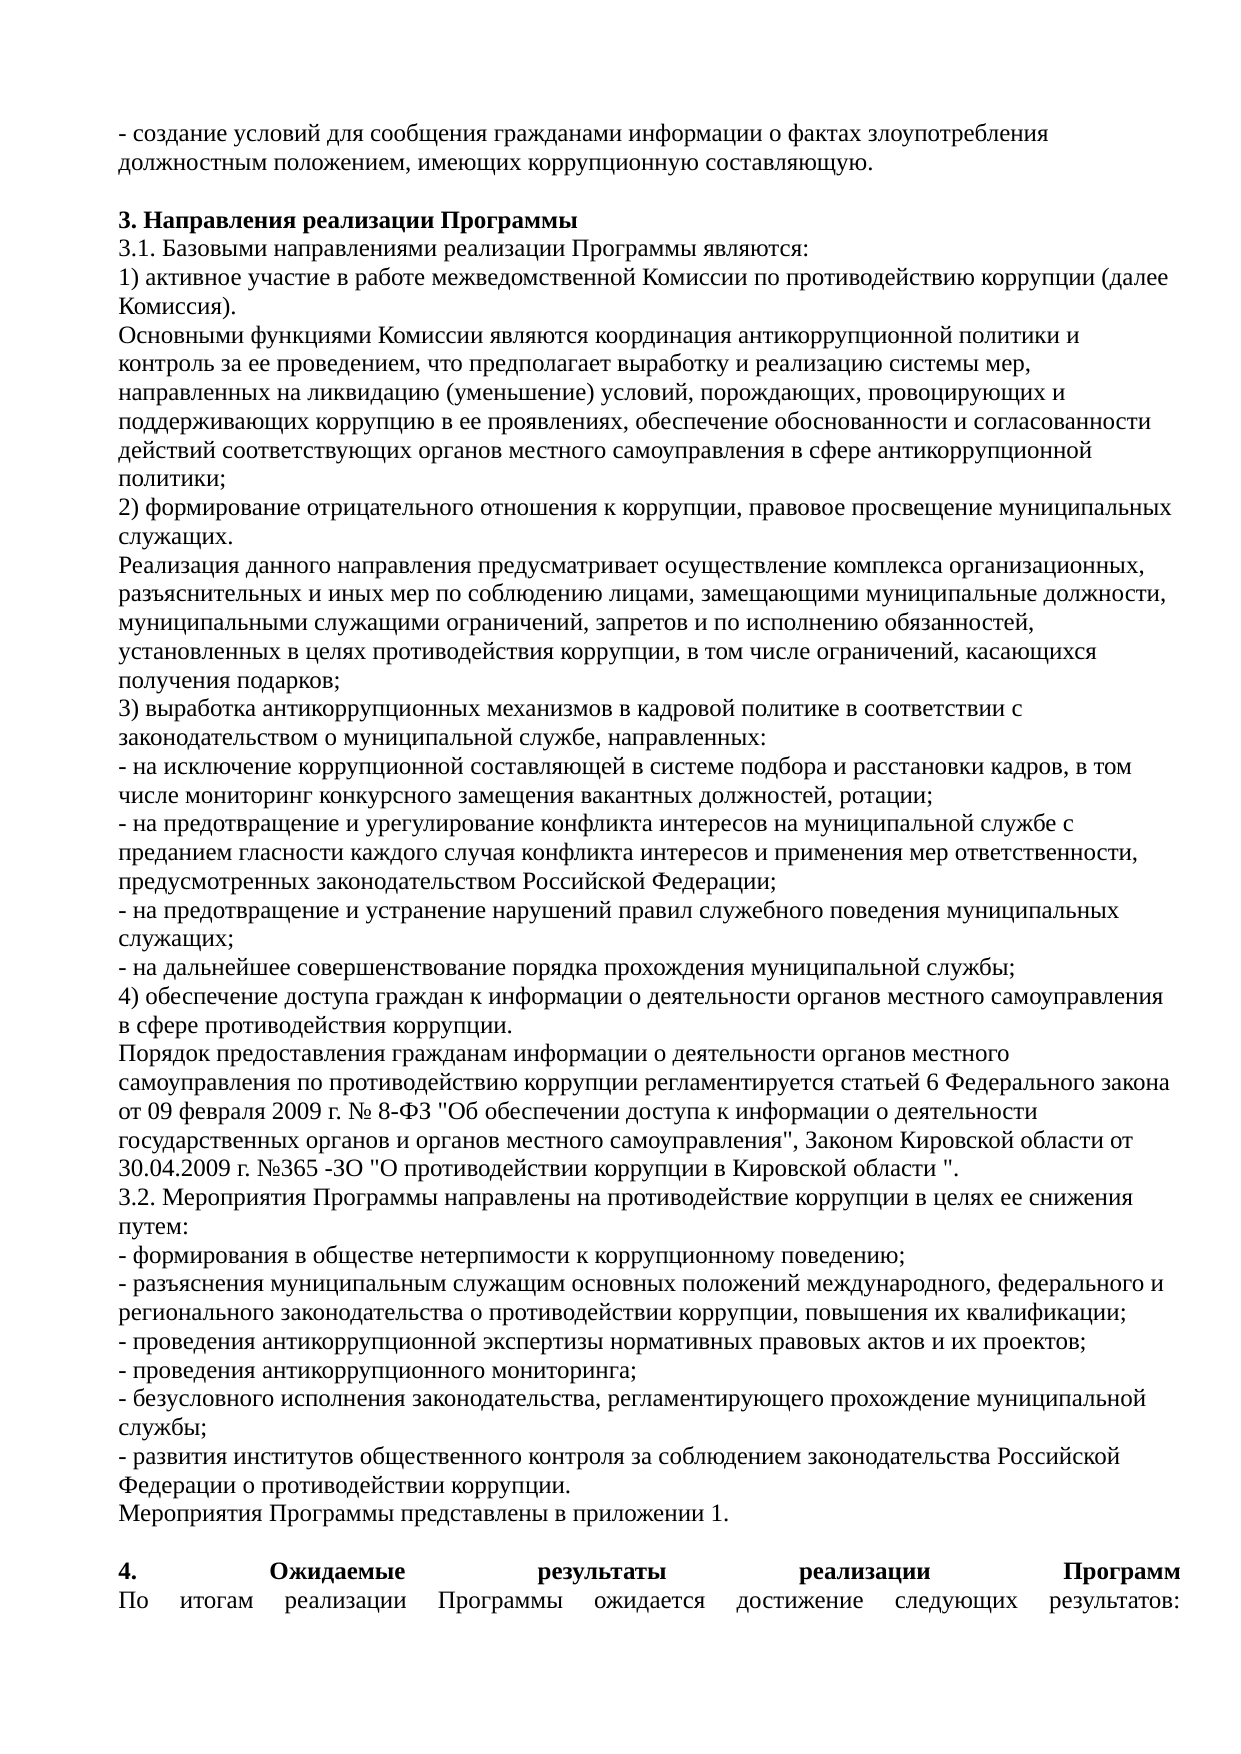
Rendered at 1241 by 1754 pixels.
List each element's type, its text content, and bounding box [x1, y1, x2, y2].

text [118, 1556, 1181, 1614]
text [118, 118, 1181, 176]
text 3. Направления реализации Программы 3.1. Базовыми направлениями реализации Программы являются: 1) активное участие в работе межведомственной Комиссии по противодействию коррупции (далее Комиссия). Основными функциями Комиссии являются координация антикоррупционной политики и контроль за ее проведением, что предполагает выработку и реализацию системы мер, направленных на ликвидацию (уменьшение) условий, порождающих, провоцирующих и поддерживающих коррупцию в ее проявлениях, обеспечение обоснованности и согласованности действий соответствующих органов местного самоуправления в сфере антикоррупционной политики; 2) формирование отрицательного отношения к коррупции, правовое просвещение муниципальных служащих. Реализация данного направления предусматривает осуществление комплекса организационных, разъяснительных и иных мер по соблюдению лицами, замещающими муниципальные должности, муниципальными служащими ограничений, запретов и по исполнению обязанностей, установленных в целях противодействия коррупции, в том числе ограничений, касающихся получения подарков; 3) выработка антикоррупционных механизмов в кадровой политике в соответствии с законодательством о муниципальной службе, направленных: - на исключение коррупционной составляющей в системе подбора и расстановки кадров, в том числе мониторинг конкурсного замещения вакантных должностей, ротации; - на предотвращение и урегулирование конфликта интересов на муниципальной службе с преданием гласности каждого случая конфликта интересов и применения мер ответственности, предусмотренных законодательством Российской Федерации; - на предотвращение и устранение нарушений правил служебного поведения муниципальных служащих; - на дальнейшее совершенствование порядка прохождения муниципальной службы; 4) обеспечение доступа граждан к информации о деятельности органов местного самоуправления в сфере противодействия коррупции. Порядок предоставления гражданам информации о деятельности органов местного самоуправления по противодействию коррупции регламентируется статьей 6 Федерального закона от 09 февраля 2009 г. № 8-ФЗ "Об обеспечении доступа к информации о деятельности государственных органов и органов местного самоуправления", Законом Кировской области от 30.04.2009 г. №365 -ЗО "О противодействии коррупции в Кировской области ". 3.2. Мероприятия Программы направлены на противодействие коррупции в целях ее снижения путем: - формирования в обществе нетерпимости к коррупционному поведению; - разъяснения муниципальным служащим основных положений международного, федерального и регионального законодательства о противодействии коррупции, повышения их квалификации; - проведения антикоррупционной экспертизы нормативных правовых актов и их проектов; - проведения антикоррупционного мониторинга; - безусловного исполнения законодательства, регламентирующего прохождение муниципальной службы; - развития институтов общественного контроля за соблюдением законодательства Российской Федерации о противодействии коррупции. Мероприятия Программы представлены в приложении 1. [118, 205, 1181, 1527]
